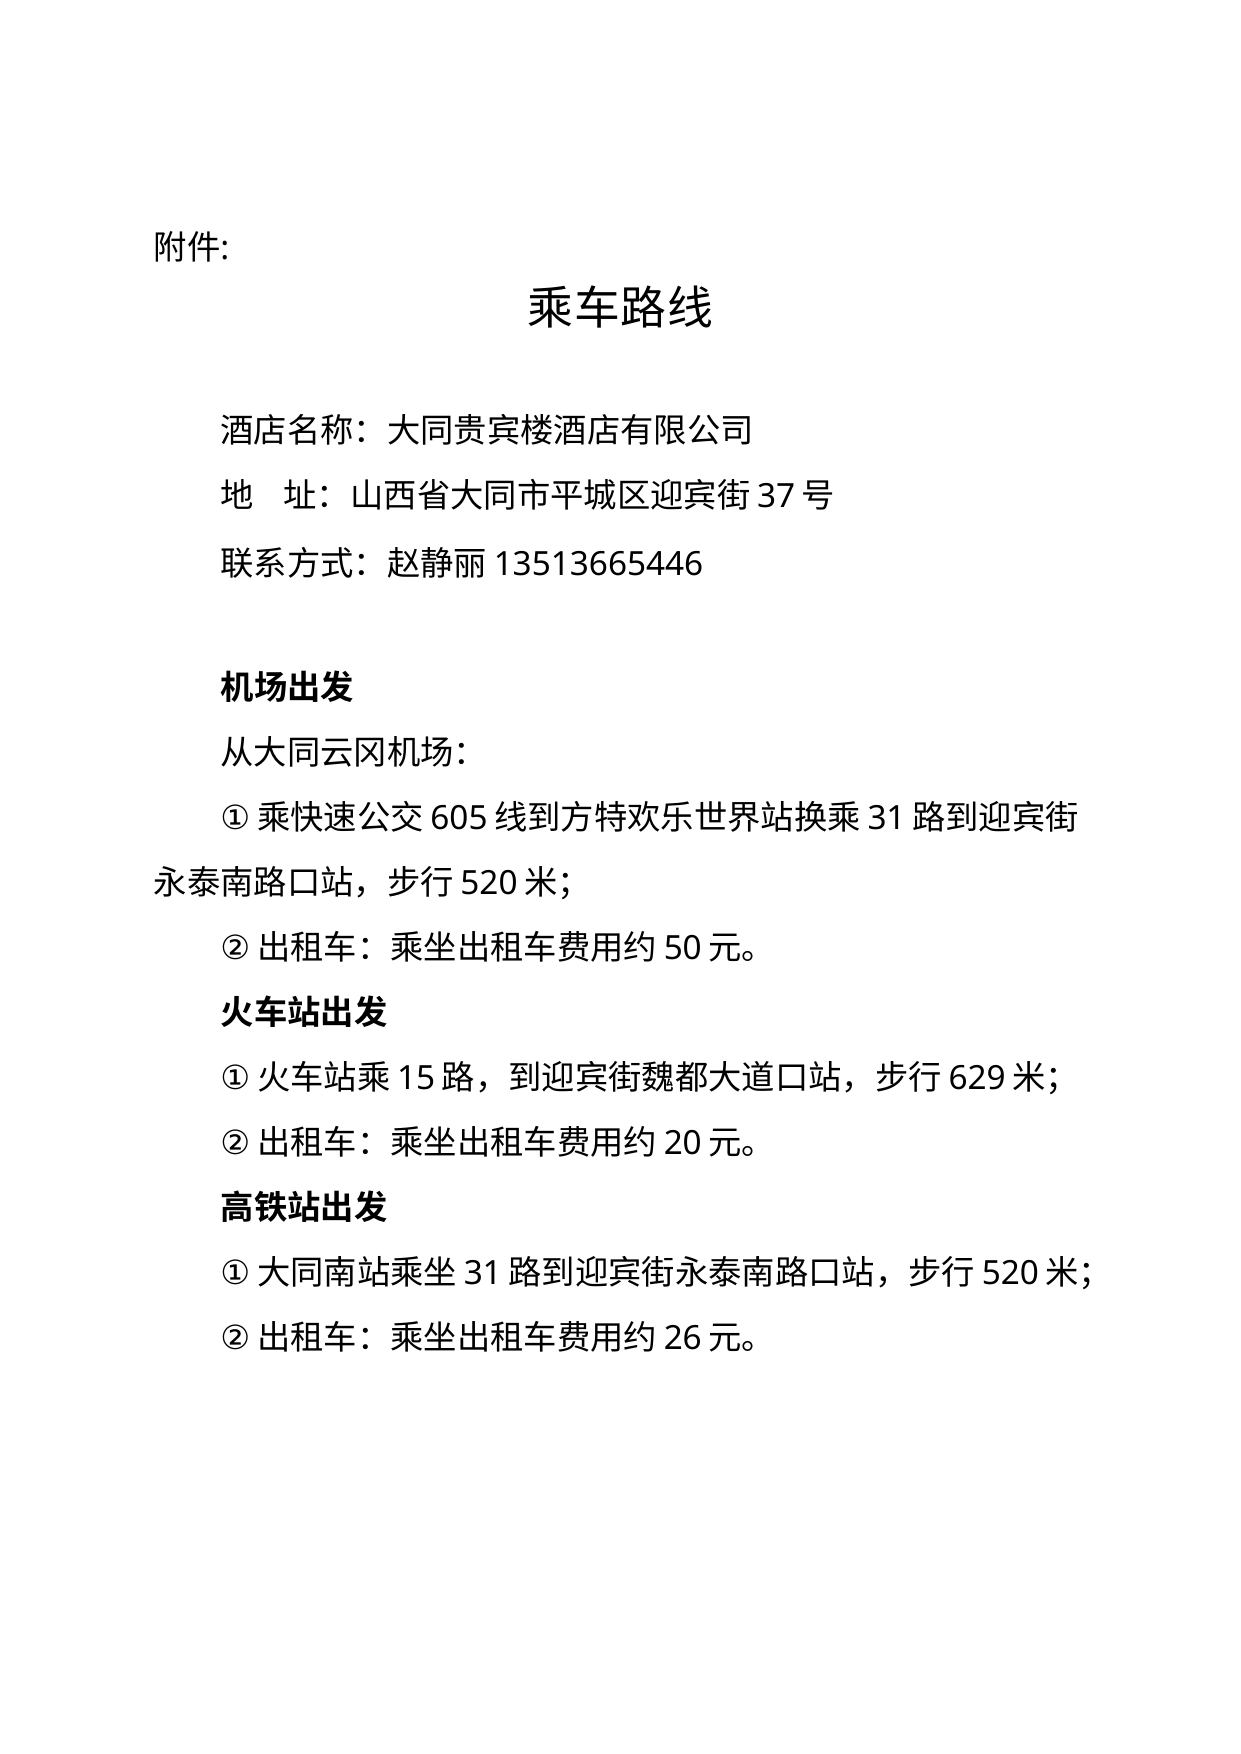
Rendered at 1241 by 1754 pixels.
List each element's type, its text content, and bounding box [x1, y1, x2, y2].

text 高铁站出发 [153, 1173, 1087, 1238]
text ①乘快速公交605线到方特欢乐世界站换乘31路到迎宾街永泰南路口站，步行520米； [153, 783, 1087, 913]
text 联系方式：赵静丽13513665446 [153, 526, 1087, 588]
text 附件: [153, 212, 1087, 277]
text 机场出发 [153, 653, 1087, 718]
text 地 址：山西省大同市平城区迎宾街37号 [153, 461, 1087, 526]
text 火车站出发 [153, 978, 1087, 1043]
text ②出租车：乘坐出租车费用约26元。 [153, 1303, 1087, 1368]
text ①大同南站乘坐31路到迎宾街永泰南路口站，步行520米； [153, 1238, 1087, 1303]
text 从大同云冈机场： [153, 718, 1087, 783]
text ②出租车：乘坐出租车费用约20元。 [153, 1108, 1087, 1173]
text ①火车站乘15路，到迎宾街魏都大道口站，步行629米； [153, 1043, 1087, 1108]
text 酒店名称：大同贵宾楼酒店有限公司 [153, 396, 1087, 461]
text 乘车路线 [153, 277, 1087, 337]
text ②出租车：乘坐出租车费用约50元。 [153, 913, 1087, 978]
